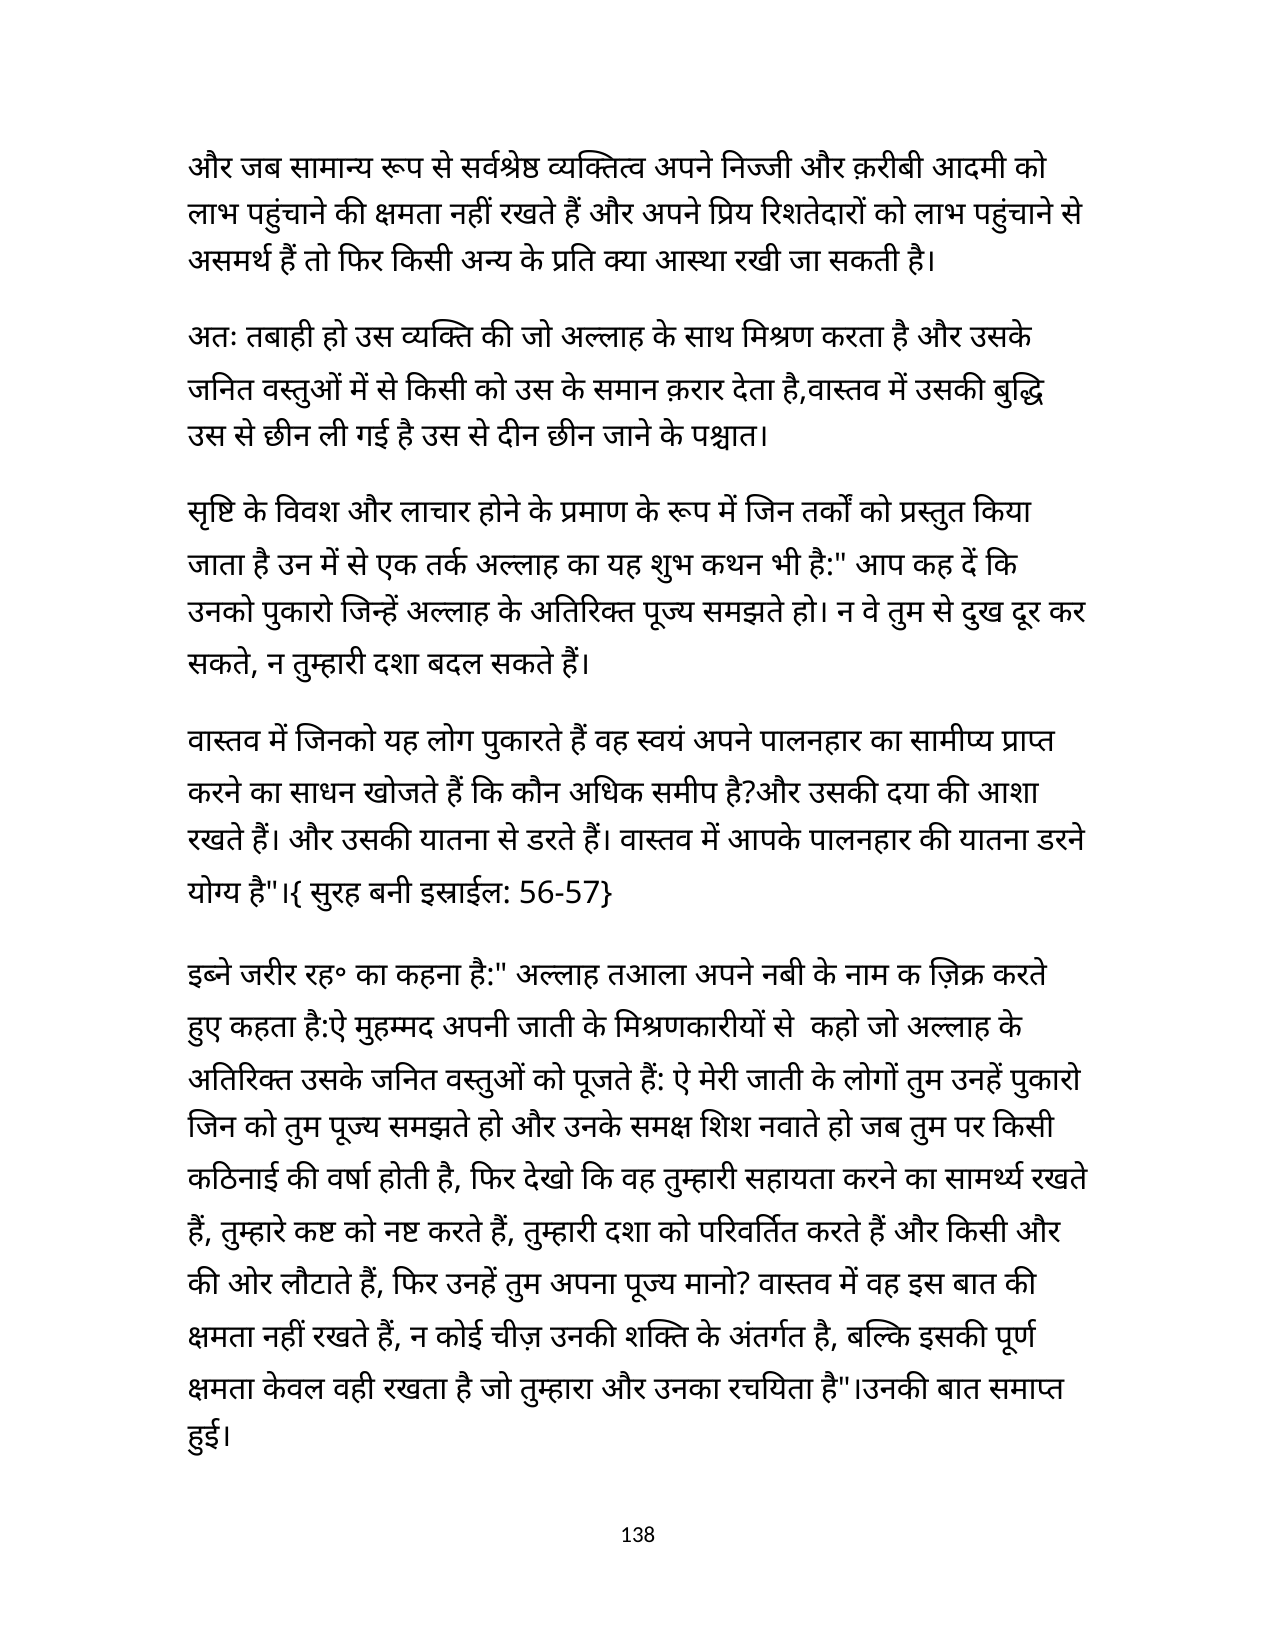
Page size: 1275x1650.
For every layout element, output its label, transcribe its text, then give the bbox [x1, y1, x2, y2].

text इब्ने जरीर रह॰ का कहना है:" अल्लाह तआला अपने नबी के नाम क ज़िक्र करते हुए कहता है:ऐ मुहम्मद अपनी जाती के मिश्रणकारीयों से कहो जो अल्लाह के अतिरिक्त उसके जनित वस्तुओं को पूजते हैं: ऐ मेरी जाती के लोगों तुम उनहें पुकारो जिन को तुम पूज्य समझते हो और उनके समक्ष शिश नवाते हो जब तुम पर किसी कठिनाई की वर्षा होती है, फिर देखो कि वह तुम्हारी सहायता करने का सामर्थ्य रखते हैं, तुम्हारे कष्ट को नष्ट करते हैं, तुम्हारी दशा को परिवर्तित करते हैं और किसी और की ओर लौटाते हैं, फिर उनहें तुम अपना पूज्य मानो? वास्तव में वह इस बात की क्षमता नहीं रखते हैं, न कोई चीज़ उनकी शक्ति के अंतर्गत है, बल्कि इसकी पूर्ण क्षमता केवल वही रखता है जो तुम्हारा और उनका रचयिता है"।उनकी बात समाप्त हुई। [187, 952, 1087, 1459]
text सृष्टि के विवश और लाचार होने के प्रमाण के रूप में जिन तर्कों को प्रस्तुत किया जाता है उन में से एक तर्क अल्लाह का यह शुभ कथन भी है:" आप कह दें कि उनको पुकारो जिन्हें अल्लाह के अतिरिक्त पूज्य समझते हो। न वे तुम से दुख दूर कर सकते, न तुम्हारी दशा बदल सकते हैं। [187, 495, 1087, 687]
text वास्तव में जिनको यह लोग पुकारते हैं वह स्वयं अपने पालनहार का सामीप्य प्राप्त करने का साधन खोजते हैं कि कौन अधिक समीप है?और उसकी दया की आशा रखते हैं। और उसकी यातना से डरते हैं। वास्तव में आपके पालनहार की यातना डरने योग्य है"।{ सुरह बनी इस्राईल: 56-57} [187, 723, 1087, 916]
text अतः तबाही हो उस व्यक्ति की जो अल्लाह के साथ मिश्रण करता है और उसके जनित वस्तुओं में से किसी को उस के समान क़रार देता है,वास्तव में उसकी बुद्धि उस से छीन ली गई है उस से दीन छीन जाने के पश्चात। [187, 319, 1087, 459]
text और जब सामान्य रूप से सर्वश्रेष्ठ व्यक्तित्व अपने निज्जी और क़रीबी आदमी को लाभ पहुंचाने की क्षमता नहीं रखते हैं और अपने प्रिय रिशतेदारों को लाभ पहुंचाने से असमर्थ हैं तो फिर किसी अन्य के प्रति क्या आस्था रखी जा सकती है। [187, 150, 1087, 284]
